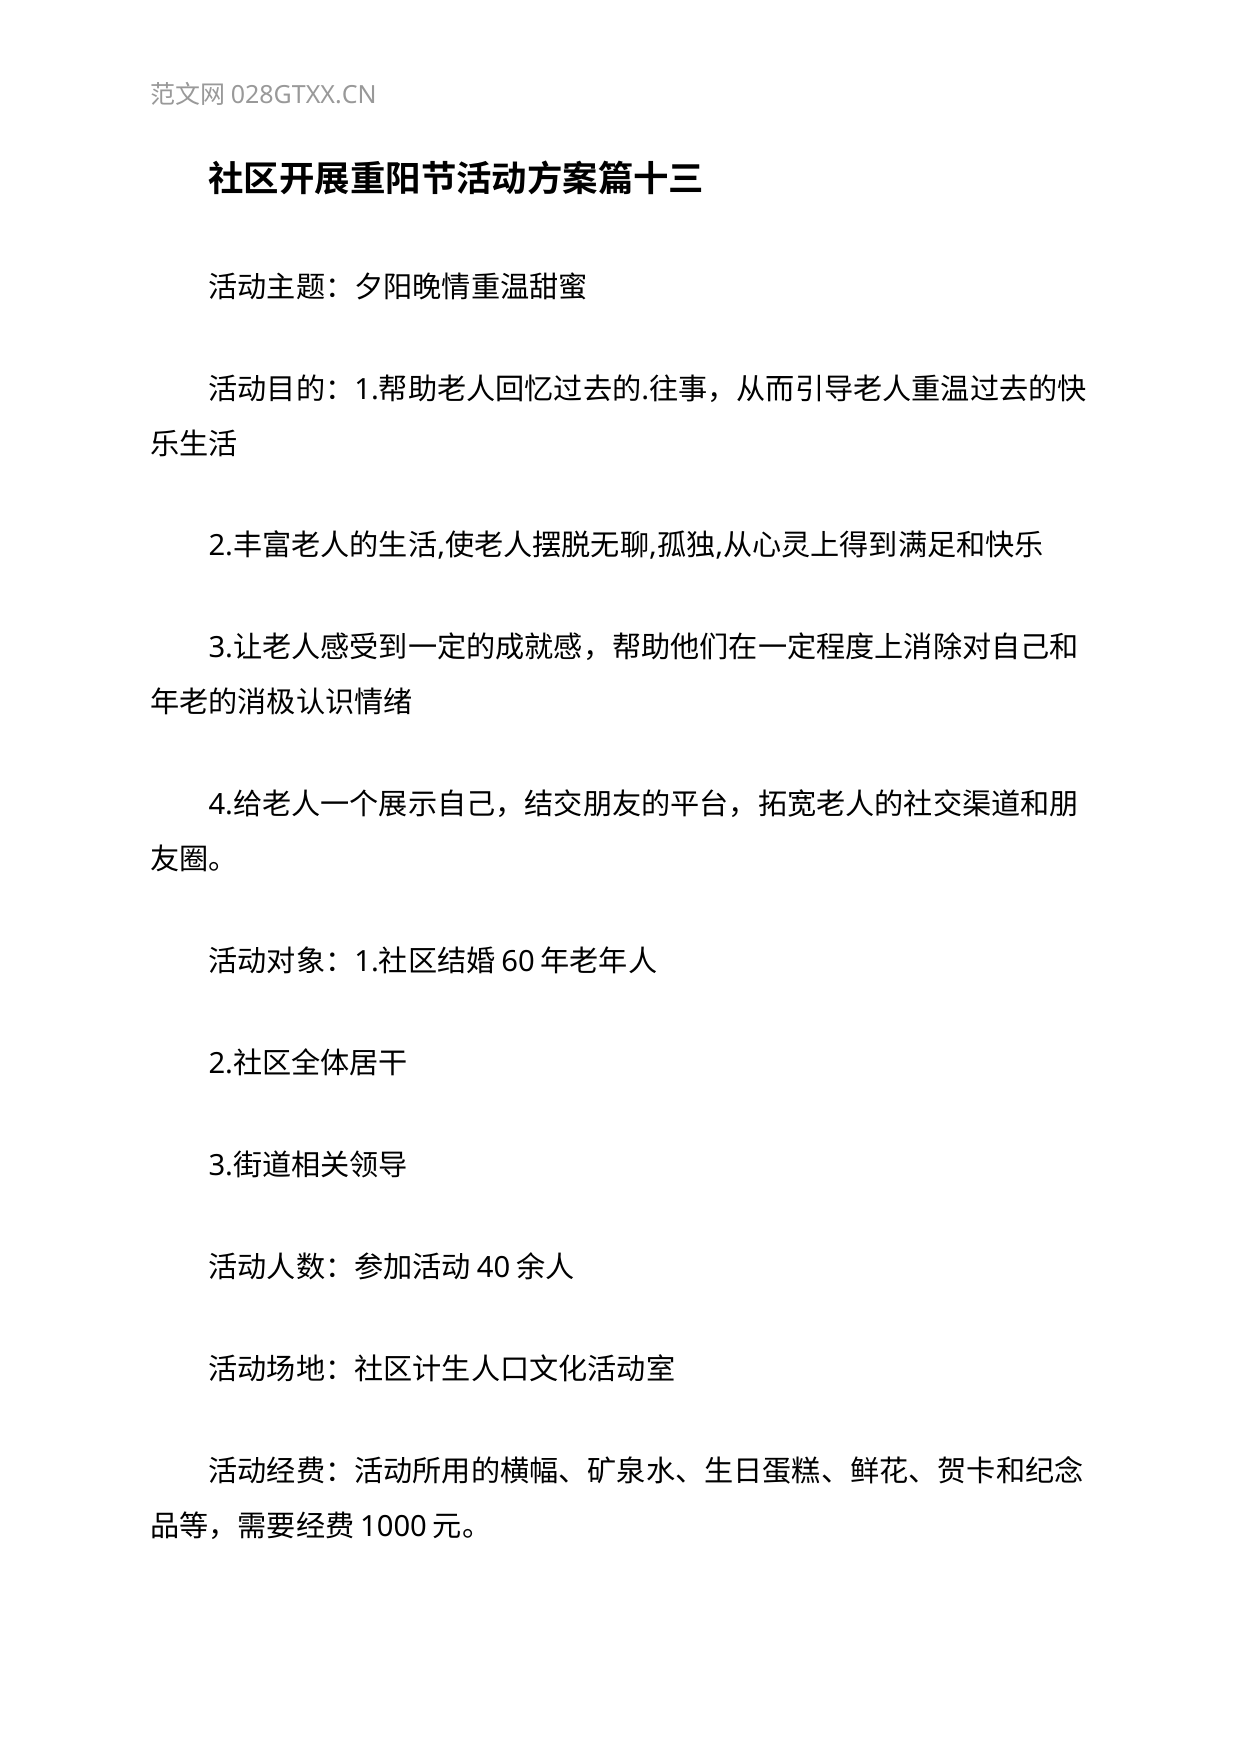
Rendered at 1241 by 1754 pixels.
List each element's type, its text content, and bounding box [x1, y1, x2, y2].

text 活动经费：活动所用的横幅、矿泉水、生日蛋糕、鲜花、贺卡和纪念品等，需要经费1000元。 [150, 1447, 1090, 1544]
text 3.街道相关领导 [150, 1141, 1090, 1184]
text 2.社区全体居干 [150, 1039, 1090, 1082]
text 2.丰富老人的生活,使老人摆脱无聊,孤独,从心灵上得到满足和快乐 [150, 522, 1090, 564]
text 社区开展重阳节活动方案篇十三 [150, 150, 1090, 201]
text 活动目的：1.帮助老人回忆过去的.往事，从而引导老人重温过去的快乐生活 [150, 365, 1090, 462]
text 4.给老人一个展示自己，结交朋友的平台，拓宽老人的社交渠道和朋友圈。 [150, 781, 1090, 878]
text 活动人数：参加活动40余人 [150, 1243, 1090, 1286]
text 活动主题：夕阳晚情重温甜蜜 [150, 263, 1090, 306]
text 3.让老人感受到一定的成就感，帮助他们在一定程度上消除对自己和年老的消极认识情绪 [150, 624, 1090, 721]
text 活动对象：1.社区结婚60年老年人 [150, 937, 1090, 980]
text 活动场地：社区计生人口文化活动室 [150, 1345, 1090, 1388]
